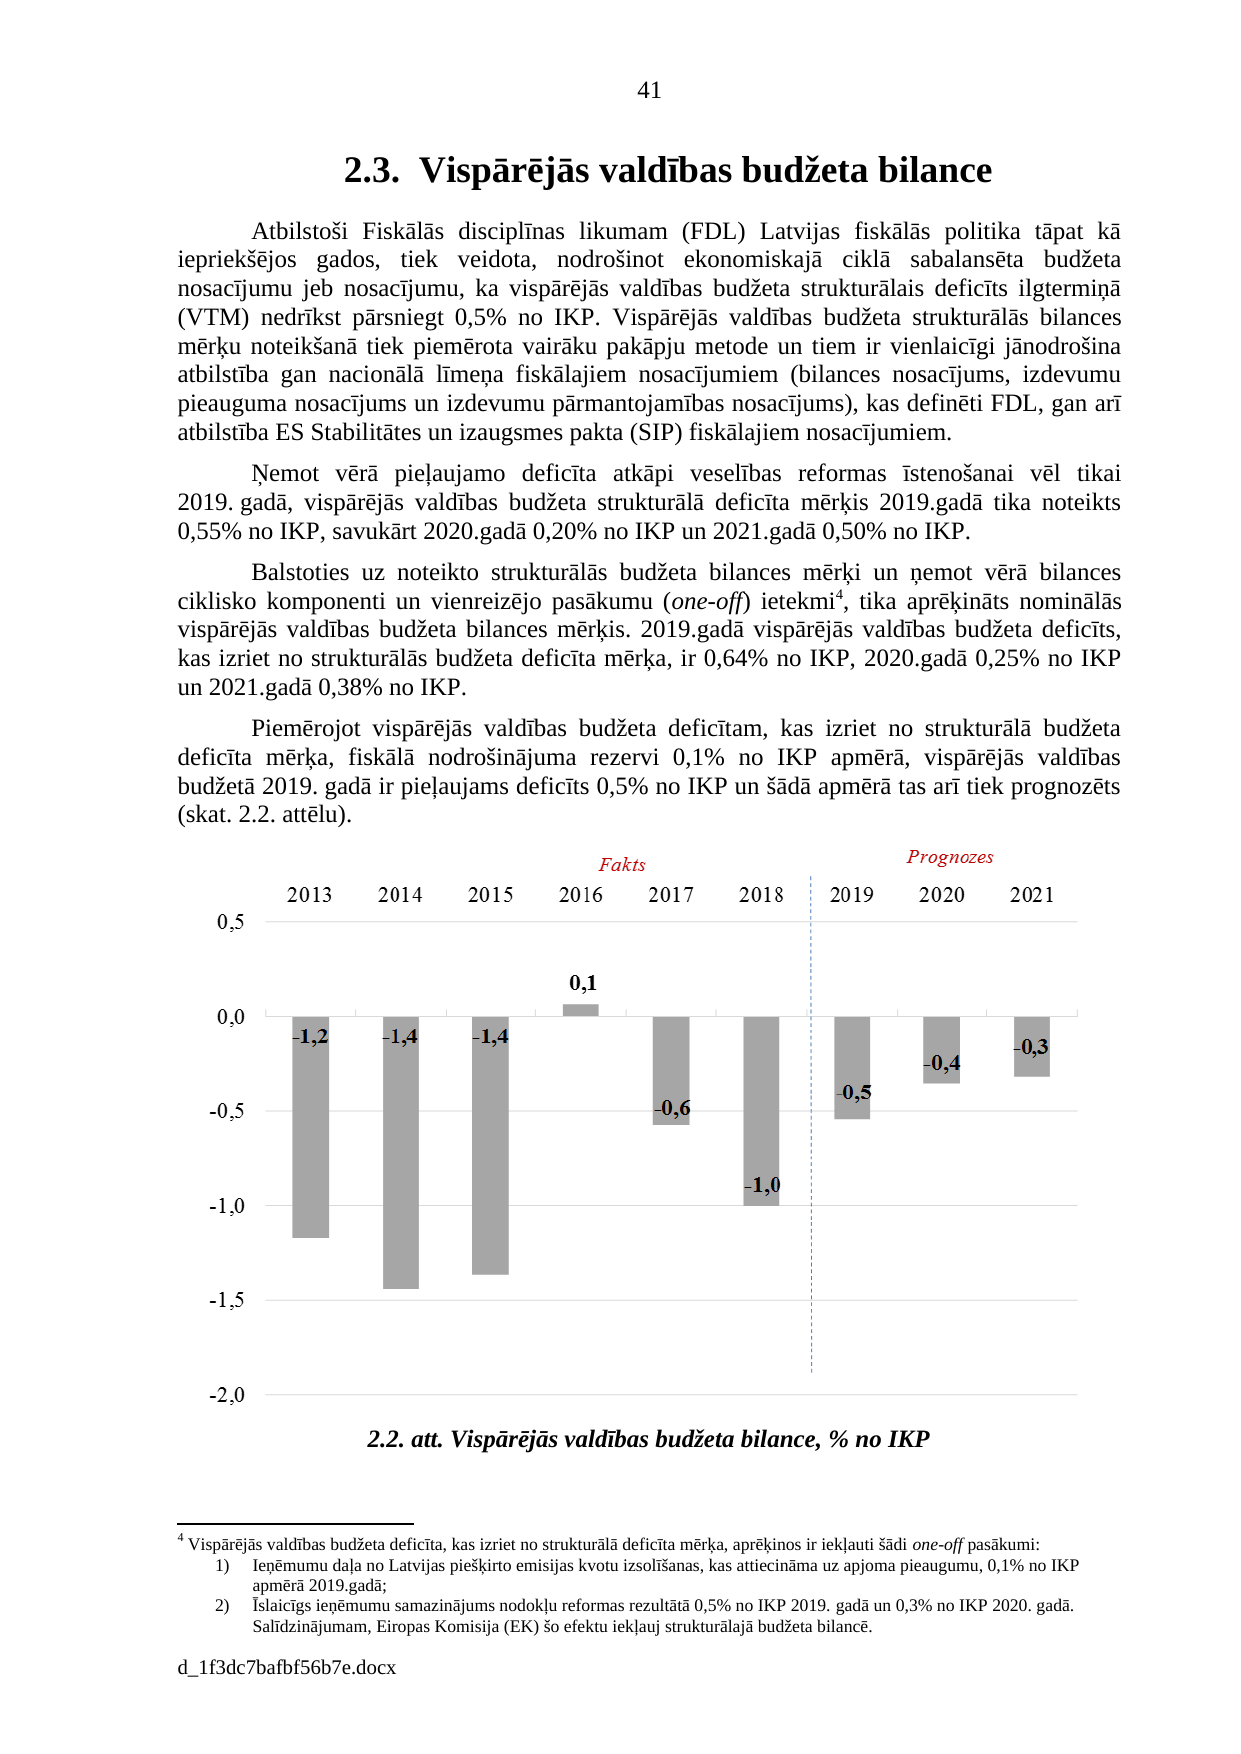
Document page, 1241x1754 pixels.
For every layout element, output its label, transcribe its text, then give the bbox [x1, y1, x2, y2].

text Piemērojot vispārējās valdības budžeta deficītam, kas izriet no strukturālā budžeta deficīta mērķa, fiskālā nodrošinājuma rezervi 0,1% no IKP apmērā, vispārējās valdības budžetā 2019. gadā ir pieļaujams deficīts 0,5% no IKP un šādā apmērā tas arī tiek prognozēts (skat. 2.2. attēlu). [177, 713, 1122, 828]
text Atbilstoši Fiskālās disciplīnas likumam (FDL) Latvijas fiskālās politika tāpat kā iepriekšējos gados, tiek veidota, nodrošinot ekonomiskajā ciklā sabalansēta budžeta nosacījumu jeb nosacījumu, ka vispārējās valdības budžeta strukturālais deficīts ilgtermiņā (VTM) nedrīkst pārsniegt 0,5% no IKP. Vispārējās valdības budžeta strukturālās bilances mērķu noteikšanā tiek piemērota vairāku pakāpju metode un tiem ir vienlaicīgi jānodrošina atbilstība gan nacionālā līmeņa fiskālajiem nosacījumiem (bilances nosacījums, izdevumu pieauguma nosacījums un izdevumu pārmantojamības nosacījums), kas definēti FDL, gan arī atbilstība ES Stabilitātes un izaugsmes pakta (SIP) fiskālajiem nosacījumiem. [177, 216, 1122, 446]
text Balstoties uz noteikto strukturālās budžeta bilances mērķi un ņemot vērā bilances ciklisko komponenti un vienreizējo pasākumu (one-off) ietekmi, tika aprēķināts nominālās vispārējās valdības budžeta bilances mērķis. 2019.gadā vispārējās valdības budžeta deficīts, kas izriet no strukturālās budžeta deficīta mērķa, ir 0,64% no IKP, 2020.gadā 0,25% no IKP un 2021.gadā 0,38% no IKP. [177, 557, 1122, 701]
text 2.2. att. Vispārējās valdības budžeta bilance, % no IKP [177, 1424, 1122, 1453]
picture [204, 840, 1095, 1412]
subtitle Vispārējās valdības budžeta bilance [214, 148, 1122, 191]
text Ņemot vērā pieļaujamo deficīta atkāpi veselības reformas īstenošanai vēl tikai 2019. gadā, vispārējās valdības budžeta strukturālā deficīta mērķis 2019.gadā tika noteikts 0,55% no IKP, savukārt 2020.gadā 0,20% no IKP un 2021.gadā 0,50% no IKP. [177, 458, 1122, 544]
